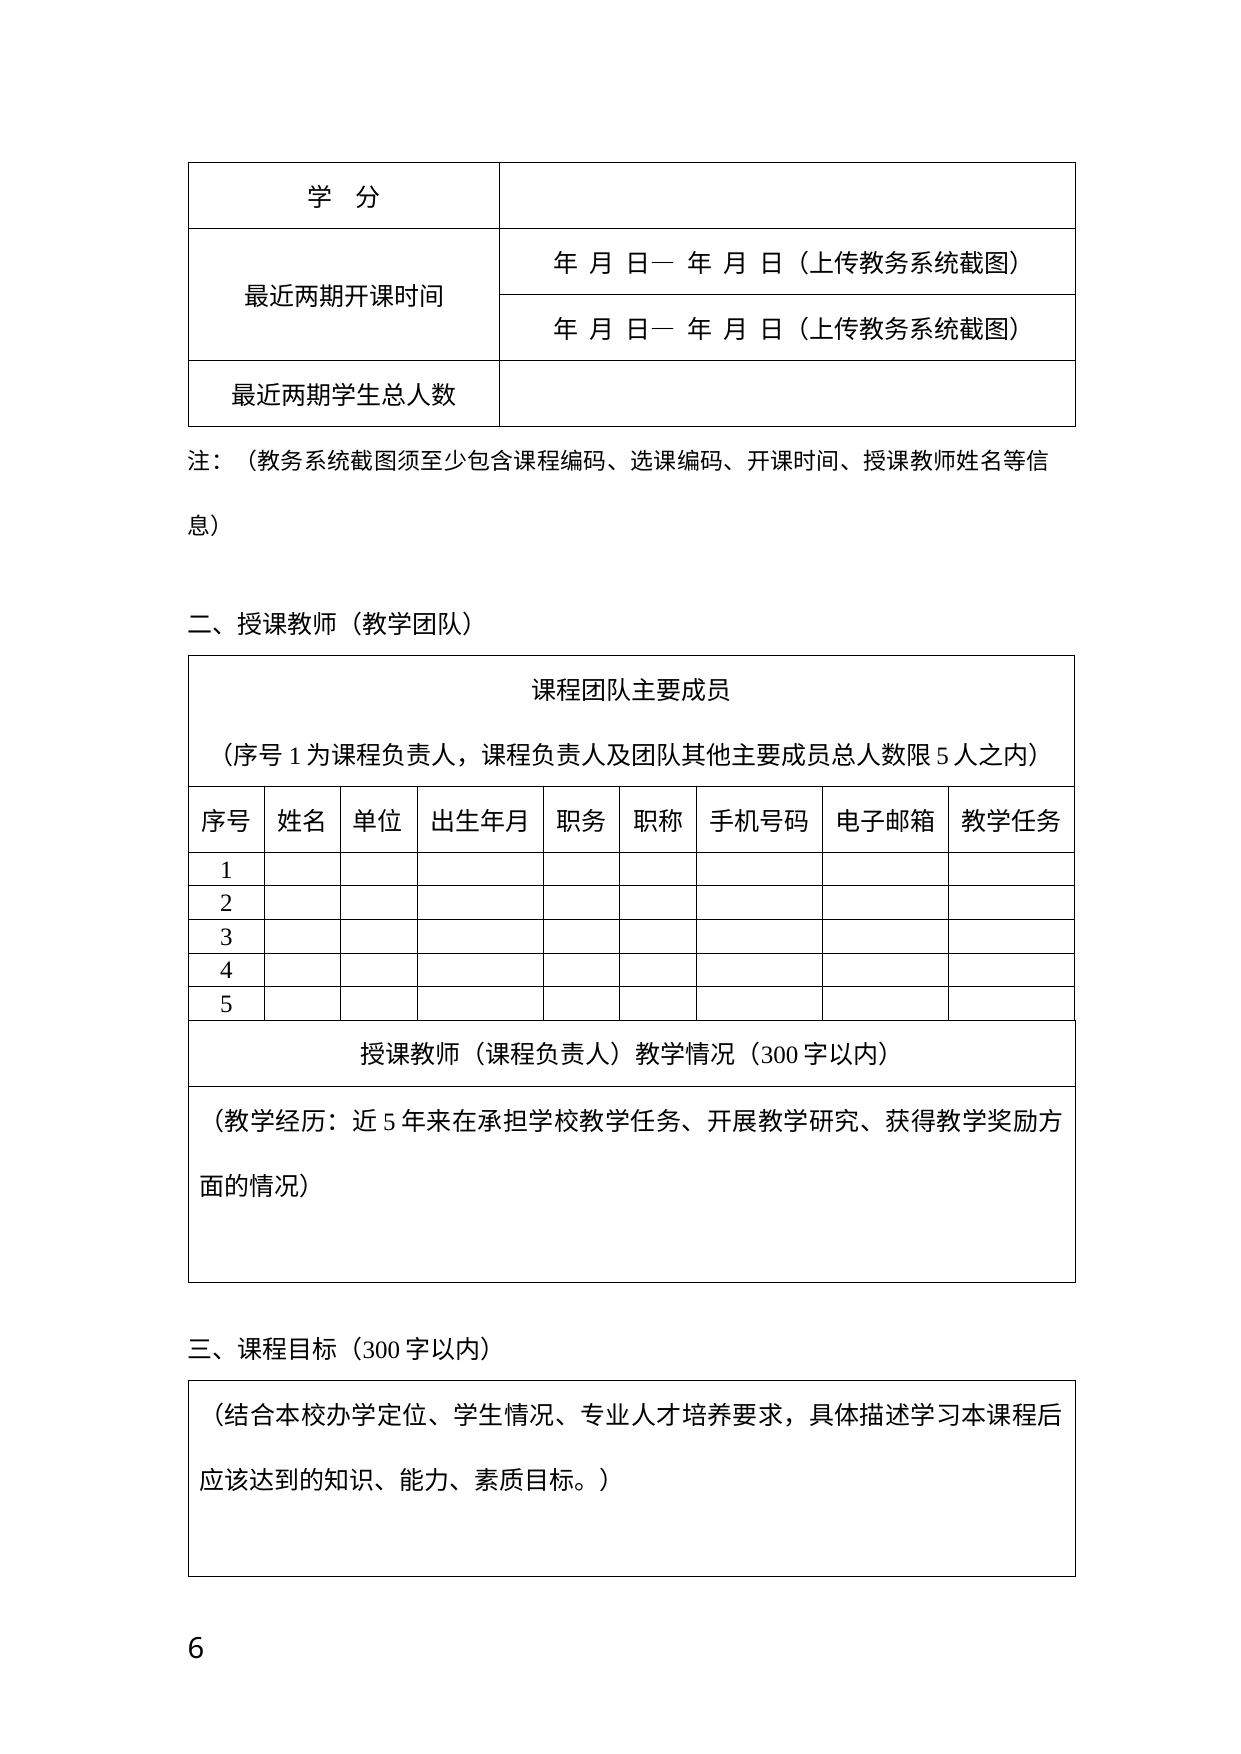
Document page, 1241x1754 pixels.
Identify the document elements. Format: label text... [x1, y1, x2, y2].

table_cell [418, 987, 543, 1019]
table_cell [265, 920, 340, 952]
table_cell [544, 987, 619, 1019]
table_cell 2 [189, 886, 264, 919]
table_cell 手机号码 [697, 787, 822, 852]
table_cell [949, 954, 1074, 986]
table_cell [697, 886, 822, 919]
table_cell （教学经历：近5年来在承担学校教学任务、开展教学研究、获得教学奖励方面的情况） [189, 1087, 1075, 1282]
table_cell [823, 886, 948, 919]
table_cell 出生年月 [418, 787, 543, 852]
table_cell 最近两期开课时间 [189, 229, 499, 360]
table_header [189, 1381, 1075, 1576]
table_cell [697, 920, 822, 952]
text 三、课程目标（300字以内） [187, 1315, 1053, 1380]
table_cell [341, 920, 417, 952]
table_cell 最近两期学生总人数 [189, 361, 499, 426]
table_cell 职称 [620, 787, 696, 852]
table_cell [620, 920, 696, 952]
table_cell 教学任务 [949, 787, 1074, 852]
table_cell [265, 954, 340, 986]
table_cell 单位 [341, 787, 417, 852]
table_cell [823, 920, 948, 952]
table_cell [341, 853, 417, 885]
table_cell 5 [189, 987, 264, 1019]
table_cell 3 [189, 920, 264, 952]
table_cell 姓名 [265, 787, 340, 852]
table_cell [949, 987, 1074, 1019]
table_cell [341, 886, 417, 919]
table_cell 1 [189, 853, 264, 885]
table_cell [500, 361, 1075, 426]
table_cell [620, 954, 696, 986]
table_cell [544, 920, 619, 952]
table_cell [620, 987, 696, 1019]
table_cell 4 [189, 954, 264, 986]
table_cell [418, 954, 543, 986]
table_cell [265, 886, 340, 919]
table_cell [949, 853, 1074, 885]
table_cell [823, 853, 948, 885]
table_cell [697, 987, 822, 1019]
table_cell 年 月 日— 年 月 日（上传教务系统截图） [500, 295, 1075, 360]
table_cell [418, 920, 543, 952]
table_cell [697, 853, 822, 885]
table_cell [620, 886, 696, 919]
table_cell 学 分 [189, 163, 499, 228]
table_cell [500, 163, 1075, 228]
table_cell 年 月 日— 年 月 日（上传教务系统截图） [500, 229, 1075, 294]
table_cell [949, 920, 1074, 952]
table_header 课程团队主要成员 （序号1为课程负责人，课程负责人及团队其他主要成员总人数限5人之内） [189, 656, 1074, 786]
text 注：（教务系统截图须至少包含课程编码、选课编码、开课时间、授课教师姓名等信息） [187, 427, 1053, 557]
table_cell [949, 886, 1074, 919]
table_cell 序号 [189, 787, 264, 852]
table_cell [620, 853, 696, 885]
table_cell [823, 954, 948, 986]
table_cell 职务 [544, 787, 619, 852]
table_cell [544, 853, 619, 885]
table_cell [418, 886, 543, 919]
table_cell [265, 987, 340, 1019]
table_cell [544, 954, 619, 986]
table_cell [823, 987, 948, 1019]
table_cell [265, 853, 340, 885]
table_cell [697, 954, 822, 986]
table_cell [544, 886, 619, 919]
table_cell [418, 853, 543, 885]
table_cell 电子邮箱 [823, 787, 948, 852]
table_cell 授课教师（课程负责人）教学情况（300字以内） [189, 1021, 1075, 1086]
table_cell [341, 987, 417, 1019]
table_cell [341, 954, 417, 986]
text 二、授课教师（教学团队） [187, 590, 1053, 655]
